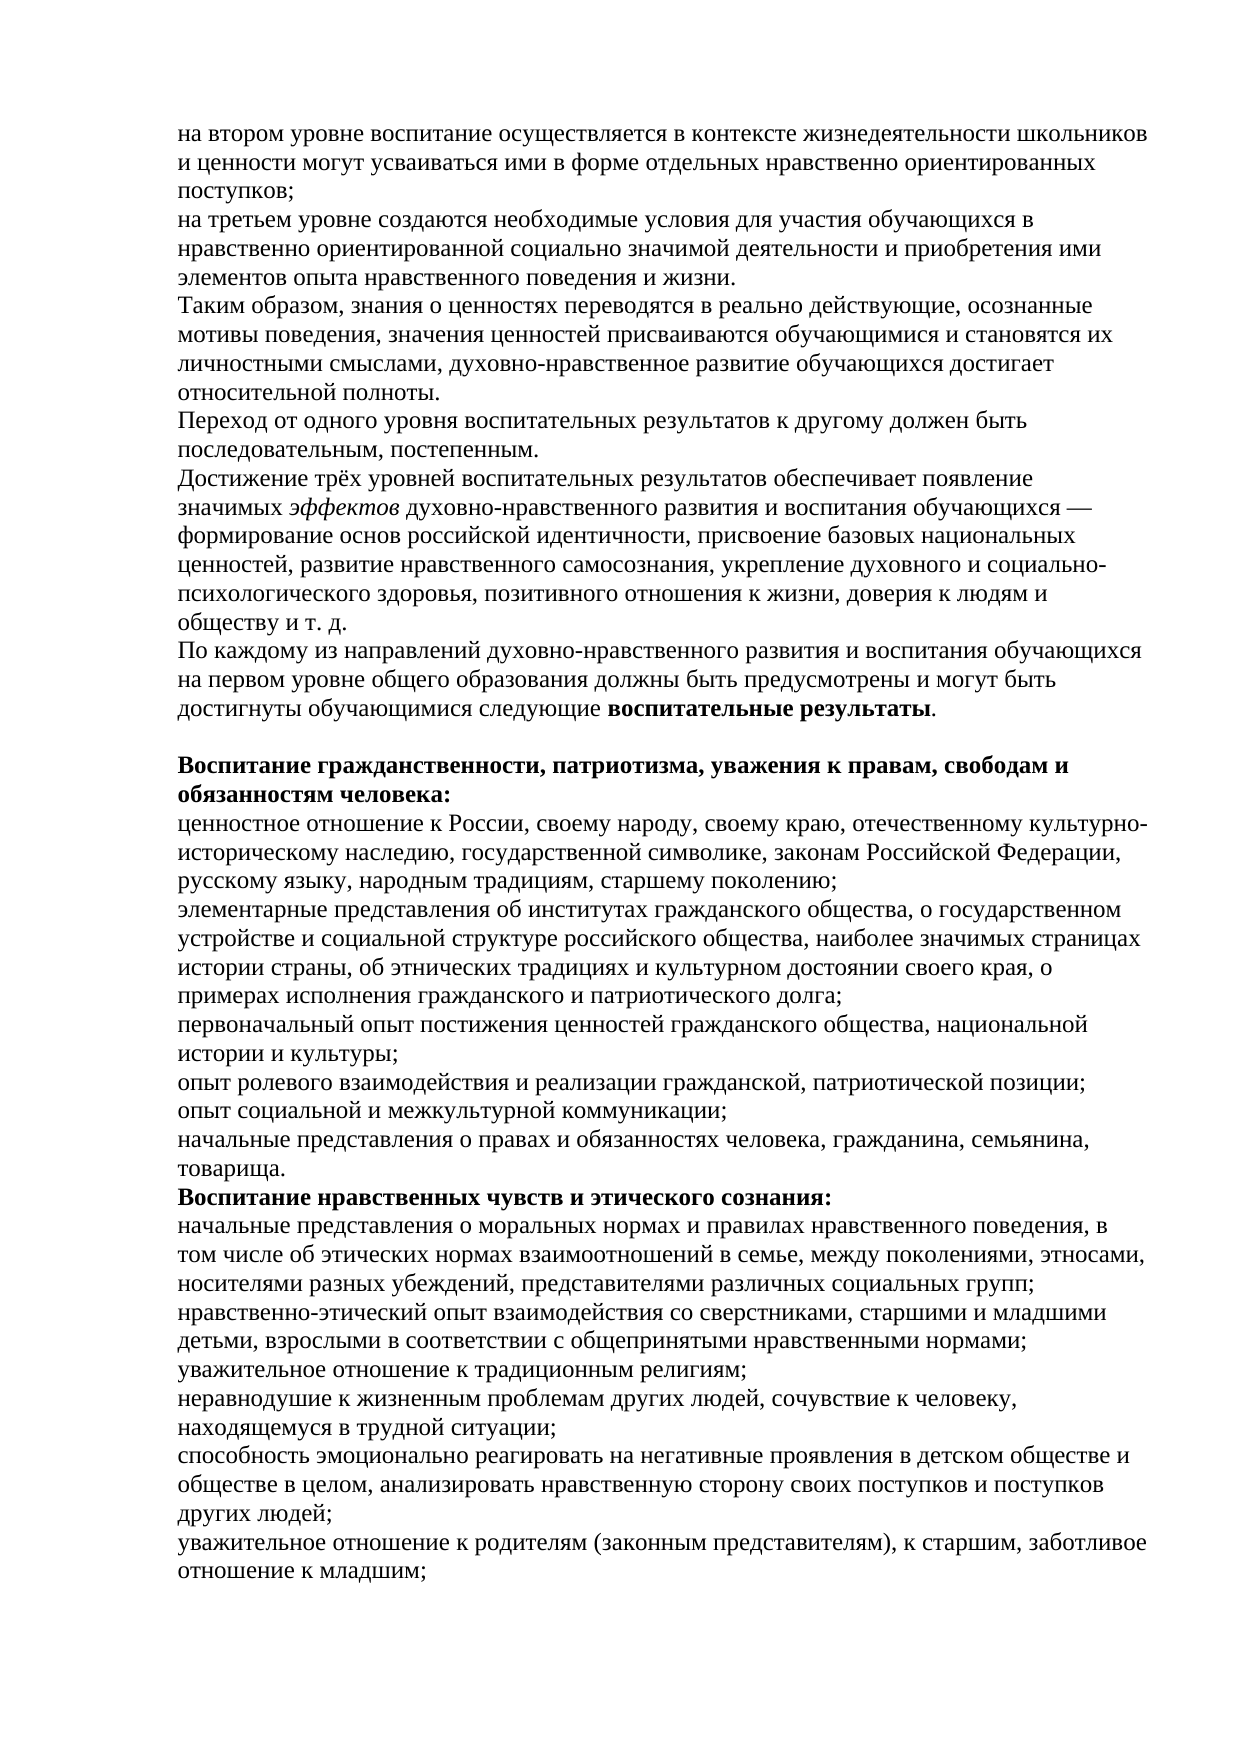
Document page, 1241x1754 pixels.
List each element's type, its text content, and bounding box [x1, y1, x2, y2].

text нравственно-этический опыт взаимодействия со сверстниками, старшими и младшими детьми, взрослыми в соответствии с общепринятыми нравственными нормами; [177, 1297, 1152, 1354]
text на втором уровне воспитание осуществляется в контексте жизнедеятельности школьников и ценности могут усваиваться ими в форме отдельных нравственно ориентированных поступков; [177, 118, 1152, 204]
text уважительное отношение к традиционным религиям; [177, 1354, 1152, 1383]
text Переход от одного уровня воспитательных результатов к другому должен быть последовательным, постепенным. [177, 406, 1152, 463]
text опыт социальной и межкультурной коммуникации; [177, 1096, 1152, 1124]
text Достижение трёх уровней воспитательных результатов обеспечивает появление значимых эффектов духовно-нравственного развития и воспитания обучающихся — формирование основ российской идентичности, присвоение базовых национальных ценностей, развитие нравственного самосознания, укрепление духовного и социально-психологического здоровья, позитивного отношения к жизни, доверия к людям и обществу и т. д. [177, 463, 1152, 636]
text первоначальный опыт постижения ценностей гражданского общества, национальной истории и культуры; [177, 1009, 1152, 1067]
text начальные представления о моральных нормах и правилах нравственного поведения, в том числе об этических нормах взаимоотношений в семье, между поколениями, этносами, носителями разных убеждений, представителями различных социальных групп; [177, 1211, 1152, 1297]
text Воспитание нравственных чувств и этического сознания: [177, 1182, 1152, 1211]
text на третьем уровне создаются необходимые условия для участия обучающихся в нравственно ориентированной социально значимой деятельности и приобретения ими элементов опыта нравственного поведения и жизни. [177, 204, 1152, 291]
text Таким образом, знания о ценностях переводятся в реально действующие, осознанные мотивы поведения, значения ценностей присваиваются обучающимися и становятся их личностными смыслами, духовно-нравственное развитие обучающихся достигает относительной полноты. [177, 291, 1152, 406]
text Воспитание гражданственности, патриотизма, уважения к правам, свободам и обязанностям человека: [177, 751, 1152, 808]
text начальные представления о правах и обязанностях человека, гражданина, семьянина, товарища. [177, 1124, 1152, 1182]
text элементарные представления об институтах гражданского общества, о государственном устройстве и социальной структуре российского общества, наиболее значимых страницах истории страны, об этнических традициях и культурном достоянии своего края, о примерах исполнения гражданского и патриотического долга; [177, 894, 1152, 1009]
text способность эмоционально реагировать на негативные проявления в детском обществе и обществе в целом, анализировать нравственную сторону своих поступков и поступков других людей; [177, 1441, 1152, 1527]
text По каждому из направлений духовно-нравственного развития и воспитания обучающихся на первом уровне общего образования должны быть предусмотрены и могут быть достигнуты обучающимися следующие воспитательные результаты. [177, 636, 1152, 722]
text уважительное отношение к родителям (законным представителям), к старшим, заботливое отношение к младшим; [177, 1527, 1152, 1584]
text опыт ролевого взаимодействия и реализации гражданской, патриотической позиции; [177, 1067, 1152, 1096]
text неравнодушие к жизненным проблемам других людей, сочувствие к человеку, находящемуся в трудной ситуации; [177, 1383, 1152, 1441]
text ценностное отношение к России, своему народу, своему краю, отечественному культурно- историческому наследию, государственной символике, законам Российской Федерации, русскому языку, народным традициям, старшему поколению; [177, 808, 1152, 894]
